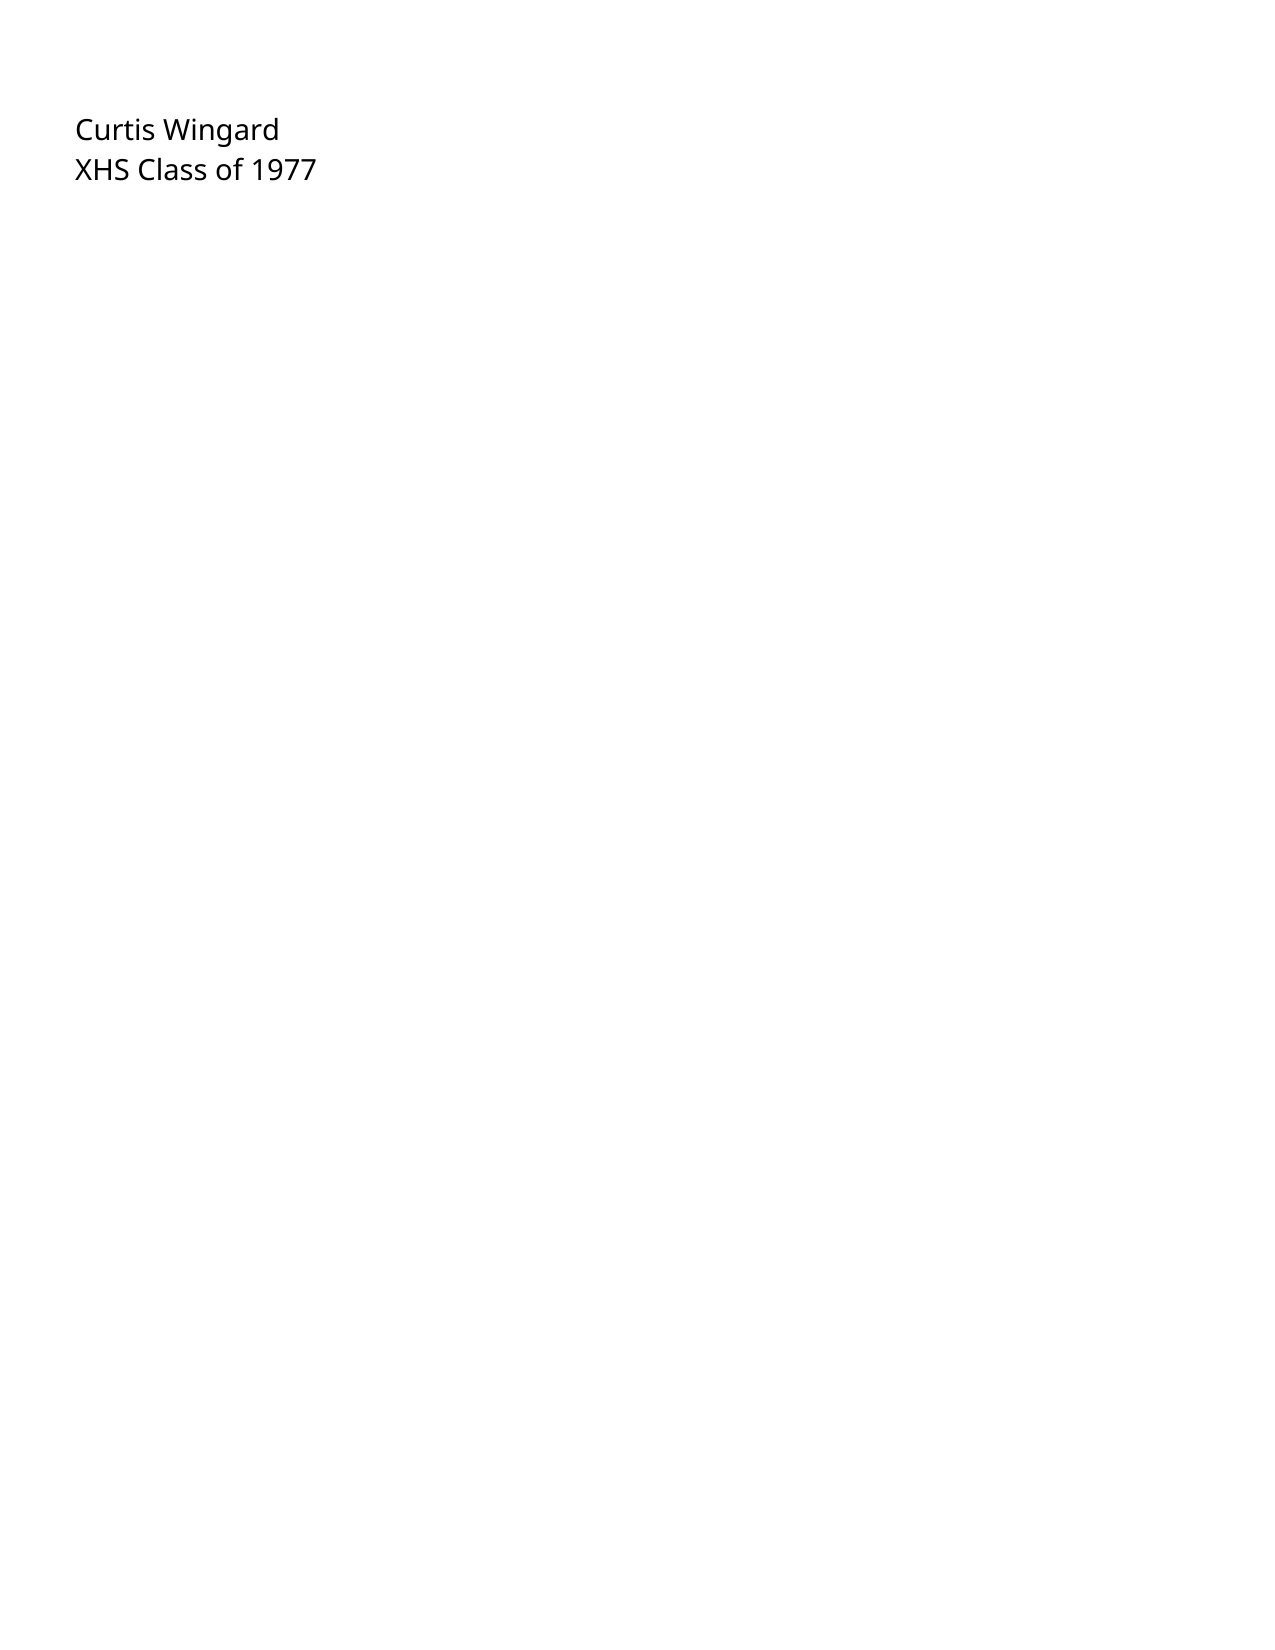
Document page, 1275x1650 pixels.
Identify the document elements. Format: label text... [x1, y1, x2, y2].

text Curtis Wingard [75, 109, 1200, 149]
text XHS Class of 1977 [75, 149, 1200, 188]
